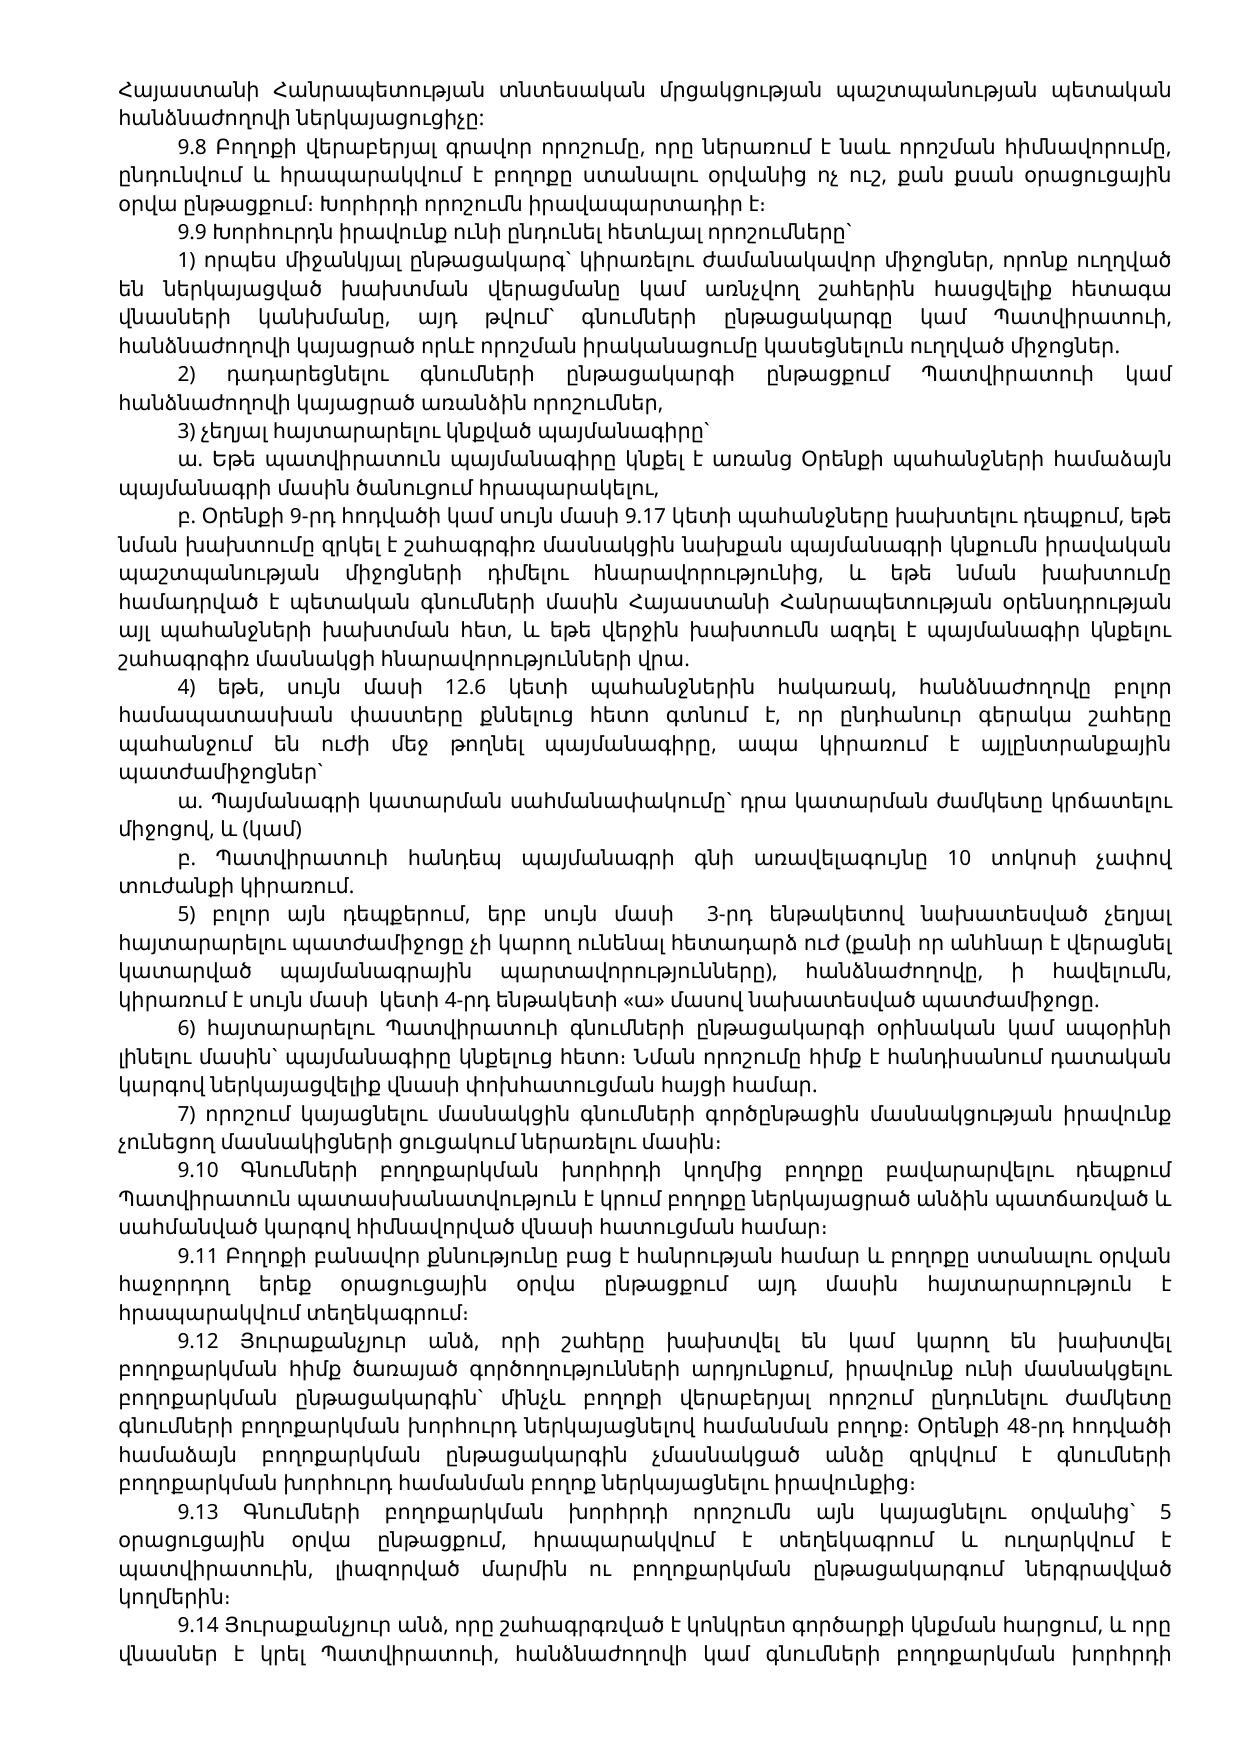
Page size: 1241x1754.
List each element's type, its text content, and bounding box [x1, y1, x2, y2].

text 3) չեղյալ հայտարարելու կնքված պայմանագիրը` [118, 416, 1172, 444]
text ա. Եթե պատվիրատուն պայմանագիրը կնքել է առանց Օրենքի պահանջների համաձայն պայմանագրի մասին ծանուցում հրապարակելու, [118, 444, 1172, 501]
text 7) որոշում կայացնելու մասնակցին գնումների գործընթացին մասնակցության իրավունք չունեցող մասնակիցների ցուցակում ներառելու մասին։ [118, 1099, 1172, 1156]
text բ. Պատվիրատուի հանդեպ պայմանագրի գնի առավելագույնը 10 տոկոսի չափով տուժանքի կիրառում. [118, 843, 1172, 899]
text 9.11 Բողոքի բանավոր քննությունը բաց է հանրության համար և բողոքը ստանալու օրվան հաջորդող երեք օրացուցային օրվա ընթացքում այդ մասին հայտարարություն է հրապարակվում տեղեկագրում։ [118, 1241, 1172, 1326]
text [118, 75, 1172, 132]
text 9.12 Յուրաքանչյուր անձ, որի շահերը խախտվել են կամ կարող են խախտվել բողոքարկման հիմք ծառայած գործողությունների արդյունքում, իրավունք ունի մասնակցելու բողոքարկման ընթացակարգին` մինչև բողոքի վերաբերյալ որոշում ընդունելու ժամկետը գնումների բողոքարկման խորհուրդ ներկայացնելով համանման բողոք։ Օրենքի 48-րդ հոդվածի համաձայն բողոքարկման ընթացակարգին չմասնակցած անձը զրկվում է գնումների բողոքարկման խորհուրդ համանման բողոք ներկայացնելու իրավունքից։ [118, 1326, 1172, 1497]
text 5) բոլոր այն դեպքերում, երբ սույն մասի 3-րդ ենթակետով նախատեսված չեղյալ հայտարարելու պատժամիջոցը չի կարող ունենալ հետադարձ ուժ (քանի որ անհնար է վերացնել կատարված պայմանագրային պարտավորությունները), հանձնաժողովը, ի հավելումն, կիրառում է սույն մասի կետի 4-րդ ենթակետի «ա» մասով նախատեսված պատժամիջոցը. [118, 899, 1172, 1013]
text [118, 1611, 1172, 1667]
text բ. Օրենքի 9-րդ հոդվածի կամ սույն մասի 9.17 կետի պահանջները խախտելու դեպքում, եթե նման խախտումը զրկել է շահագրգիռ մասնակցին նախքան պայմանագրի կնքումն իրավական պաշտպանության միջոցների դիմելու հնարավորությունից, և եթե նման խախտումը համադրված է պետական գնումների մասին Հայաստանի Հանրապետության օրենսդրության այլ պահանջների խախտման հետ, և եթե վերջին խախտումն ազդել է պայմանագիր կնքելու շահագրգիռ մասնակցի հնարավորությունների վրա. [118, 501, 1172, 672]
text 1) որպես միջանկյալ ընթացակարգ` կիրառելու ժամանակավոր միջոցներ, որոնք ուղղված են ներկայացված խախտման վերացմանը կամ առնչվող շահերին հասցվելիք հետագա վնասների կանխմանը, այդ թվում` գնումների ընթացակարգը կամ Պատվիրատուի, հանձնաժողովի կայացրած որևէ որոշման իրականացումը կասեցնելուն ուղղված միջոցներ. [118, 246, 1172, 359]
text ա. Պայմանագրի կատարման սահմանափակումը` դրա կատարման ժամկետը կրճատելու միջոցով, և (կամ) [118, 786, 1172, 843]
text 9.13 Գնումների բողոքարկման խորհրդի որոշումն այն կայացնելու օրվանից` 5 օրացուցային օրվա ընթացքում, հրապարակվում է տեղեկագրում և ուղարկվում է պատվիրատուին, լիազորված մարմին ու բողոքարկման ընթացակարգում ներգրավված կողմերին։ [118, 1497, 1172, 1611]
text 4) եթե, սույն մասի 12.6 կետի պահանջներին հակառակ, հանձնաժողովը բոլոր համապատասխան փաստերը քննելուց հետո գտնում է, որ ընդհանուր գերակա շահերը պահանջում են ուժի մեջ թողնել պայմանագիրը, ապա կիրառում է այլընտրանքային պատժամիջոցներ` [118, 672, 1172, 786]
text 9.8 Բողոքի վերաբերյալ գրավոր որոշումը, որը ներառում է նաև որոշման հիմնավորումը, ընդունվում և հրապարակվում է բողոքը ստանալու օրվանից ոչ ուշ, քան քսան օրացուցային օրվա ընթացքում։ Խորհրդի որոշումն իրավապարտադիր է։ [118, 132, 1172, 217]
text 9.10 Գնումների բողոքարկման խորհրդի կողմից բողոքը բավարարվելու դեպքում Պատվիրատուն պատասխանատվություն է կրում բողոքը ներկայացրած անձին պատճառված և սահմանված կարգով հիմնավորված վնասի հատուցման համար։ [118, 1156, 1172, 1241]
text 9.9 Խորհուրդն իրավունք ունի ընդունել հետևյալ որոշումները` [118, 217, 1172, 246]
text 2) դադարեցնելու գնումների ընթացակարգի ընթացքում Պատվիրատուի կամ հանձնաժողովի կայացրած առանձին որոշումներ, [118, 359, 1172, 416]
text 6) հայտարարելու Պատվիրատուի գնումների ընթացակարգի օրինական կամ ապօրինի լինելու մասին` պայմանագիրը կնքելուց հետո։ Նման որոշումը հիմք է հանդիսանում դատական կարգով ներկայացվելիք վնասի փոխհատուցման հայցի համար. [118, 1013, 1172, 1099]
